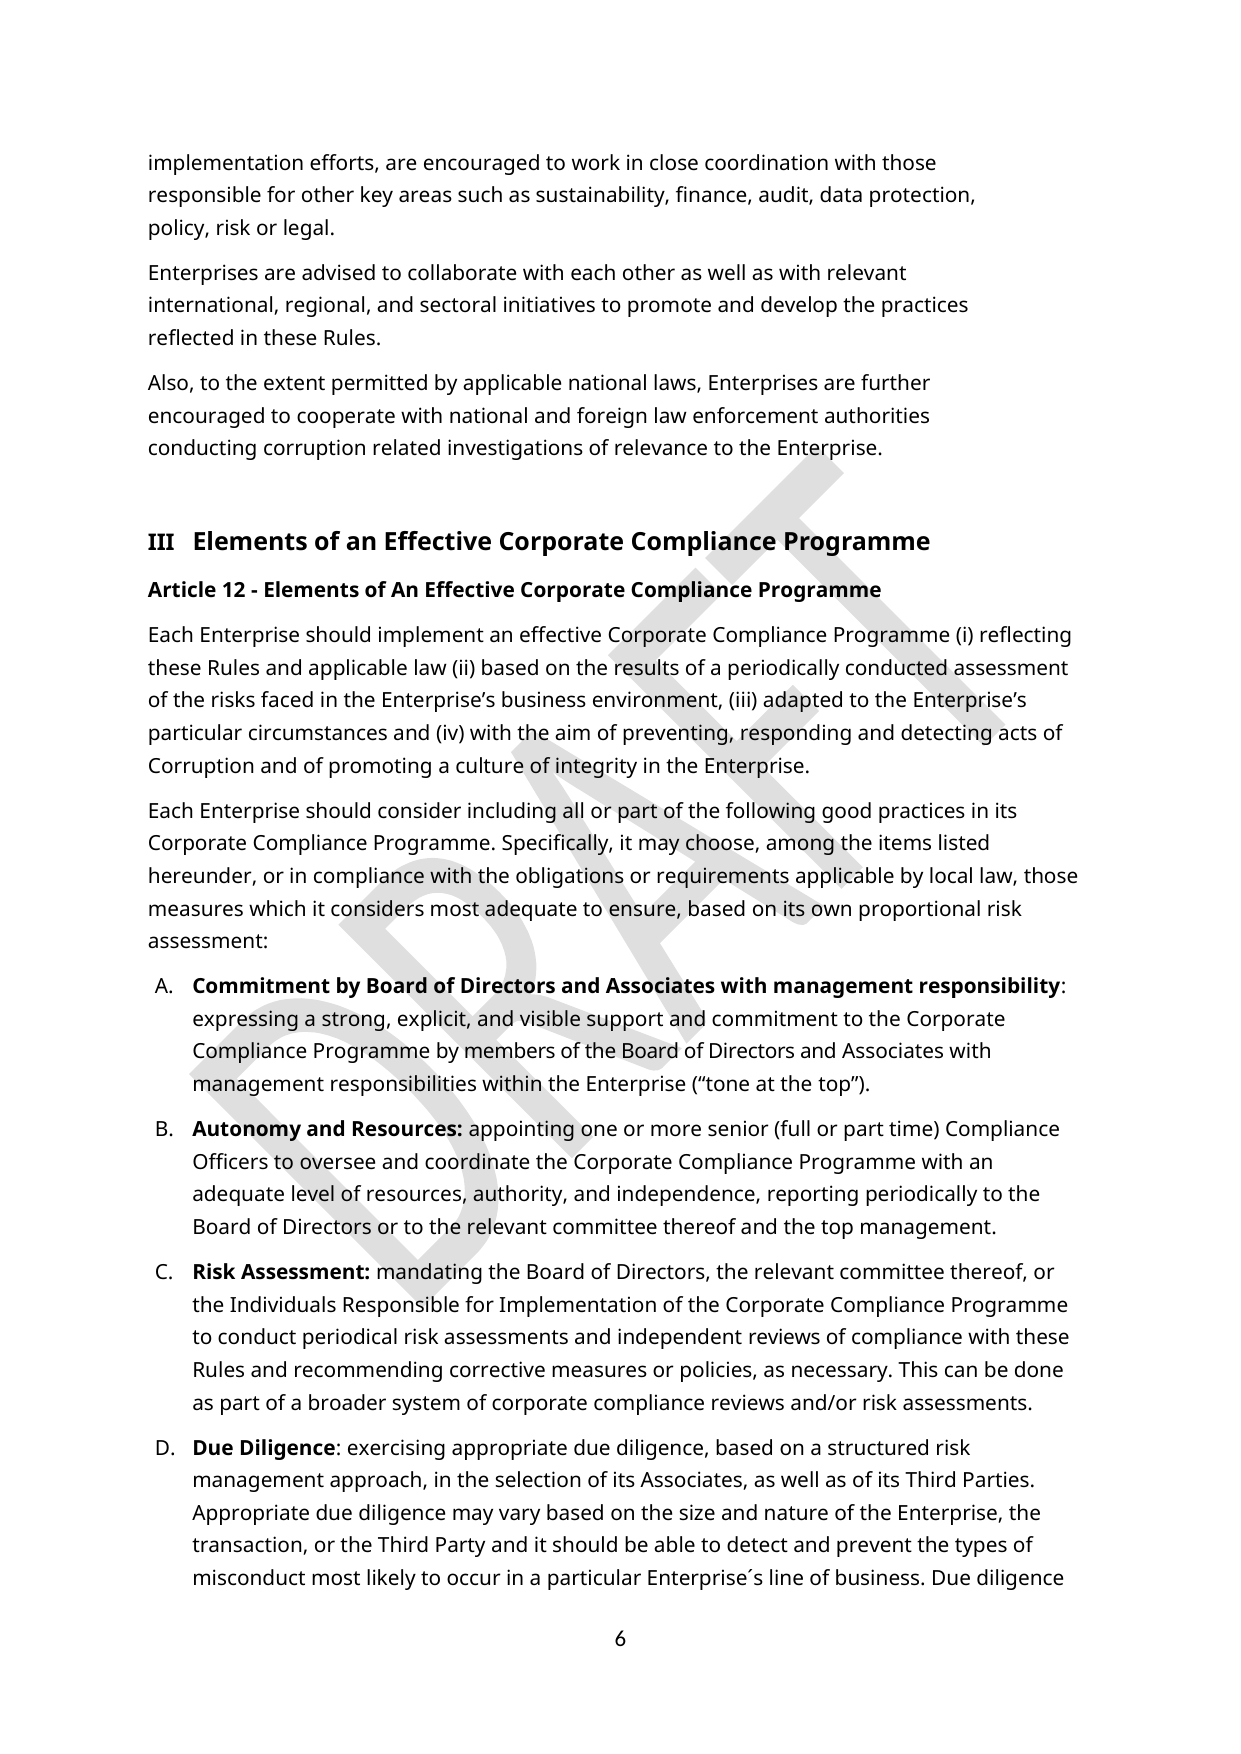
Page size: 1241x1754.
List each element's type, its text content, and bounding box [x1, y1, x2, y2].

text Enterprises are advised to collaborate with each other as well as with relevant international, regional, and sectoral initiatives to promote and develop the practices reflected in these Rules. [148, 258, 982, 352]
list Autonomy and Resources: appointing one or more senior (full or part time) Compliance Officers to oversee and coordinate the Corporate Compliance Programme with an adequate level of resources, authority, and independence, reporting periodically to the Board of Directors or to the relevant committee thereof and the top management. [154, 1114, 1087, 1241]
text III Elements of an Effective Corporate Compliance Programme [148, 524, 1093, 558]
text Also, to the extent permitted by applicable national laws, Enterprises are further encouraged to cooperate with national and foreign law enforcement authorities conducting corruption related investigations of relevance to the Enterprise. [148, 368, 982, 462]
text Each Enterprise should consider including all or part of the following good practices in its Corporate Compliance Programme. Specifically, it may choose, among the items listed hereunder, or in compliance with the obligations or requirements applicable by local law, those measures which it considers most adequate to ensure, based on its own proportional risk assessment: [148, 796, 1087, 955]
text Each Enterprise should implement an effective Corporate Compliance Programme (i) reflecting these Rules and applicable law (ii) based on the results of a periodically conducted assessment of the risks faced in the Enterprise’s business environment, (iii) adapted to the Enterprise’s particular circumstances and (iv) with the aim of preventing, responding and detecting acts of Corruption and of promoting a culture of integrity in the Enterprise. [148, 620, 1087, 779]
text Article 12 - Elements of An Effective Corporate Compliance Programme [148, 575, 1087, 604]
list Commitment by Board of Directors and Associates with management responsibility: expressing a strong, explicit, and visible support and commitment to the Corporate Compliance Programme by members of the Board of Directors and Associates with management responsibilities within the Enterprise (“tone at the top”). [154, 971, 1087, 1098]
list Risk Assessment: mandating the Board of Directors, the relevant committee thereof, or the Individuals Responsible for Implementation of the Corporate Compliance Programme to conduct periodical risk assessments and independent reviews of compliance with these Rules and recommending corrective measures or policies, as necessary. This can be done as part of a broader system of corporate compliance reviews and/or risk assessments. [154, 1257, 1087, 1416]
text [148, 148, 982, 241]
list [154, 1433, 1087, 1592]
